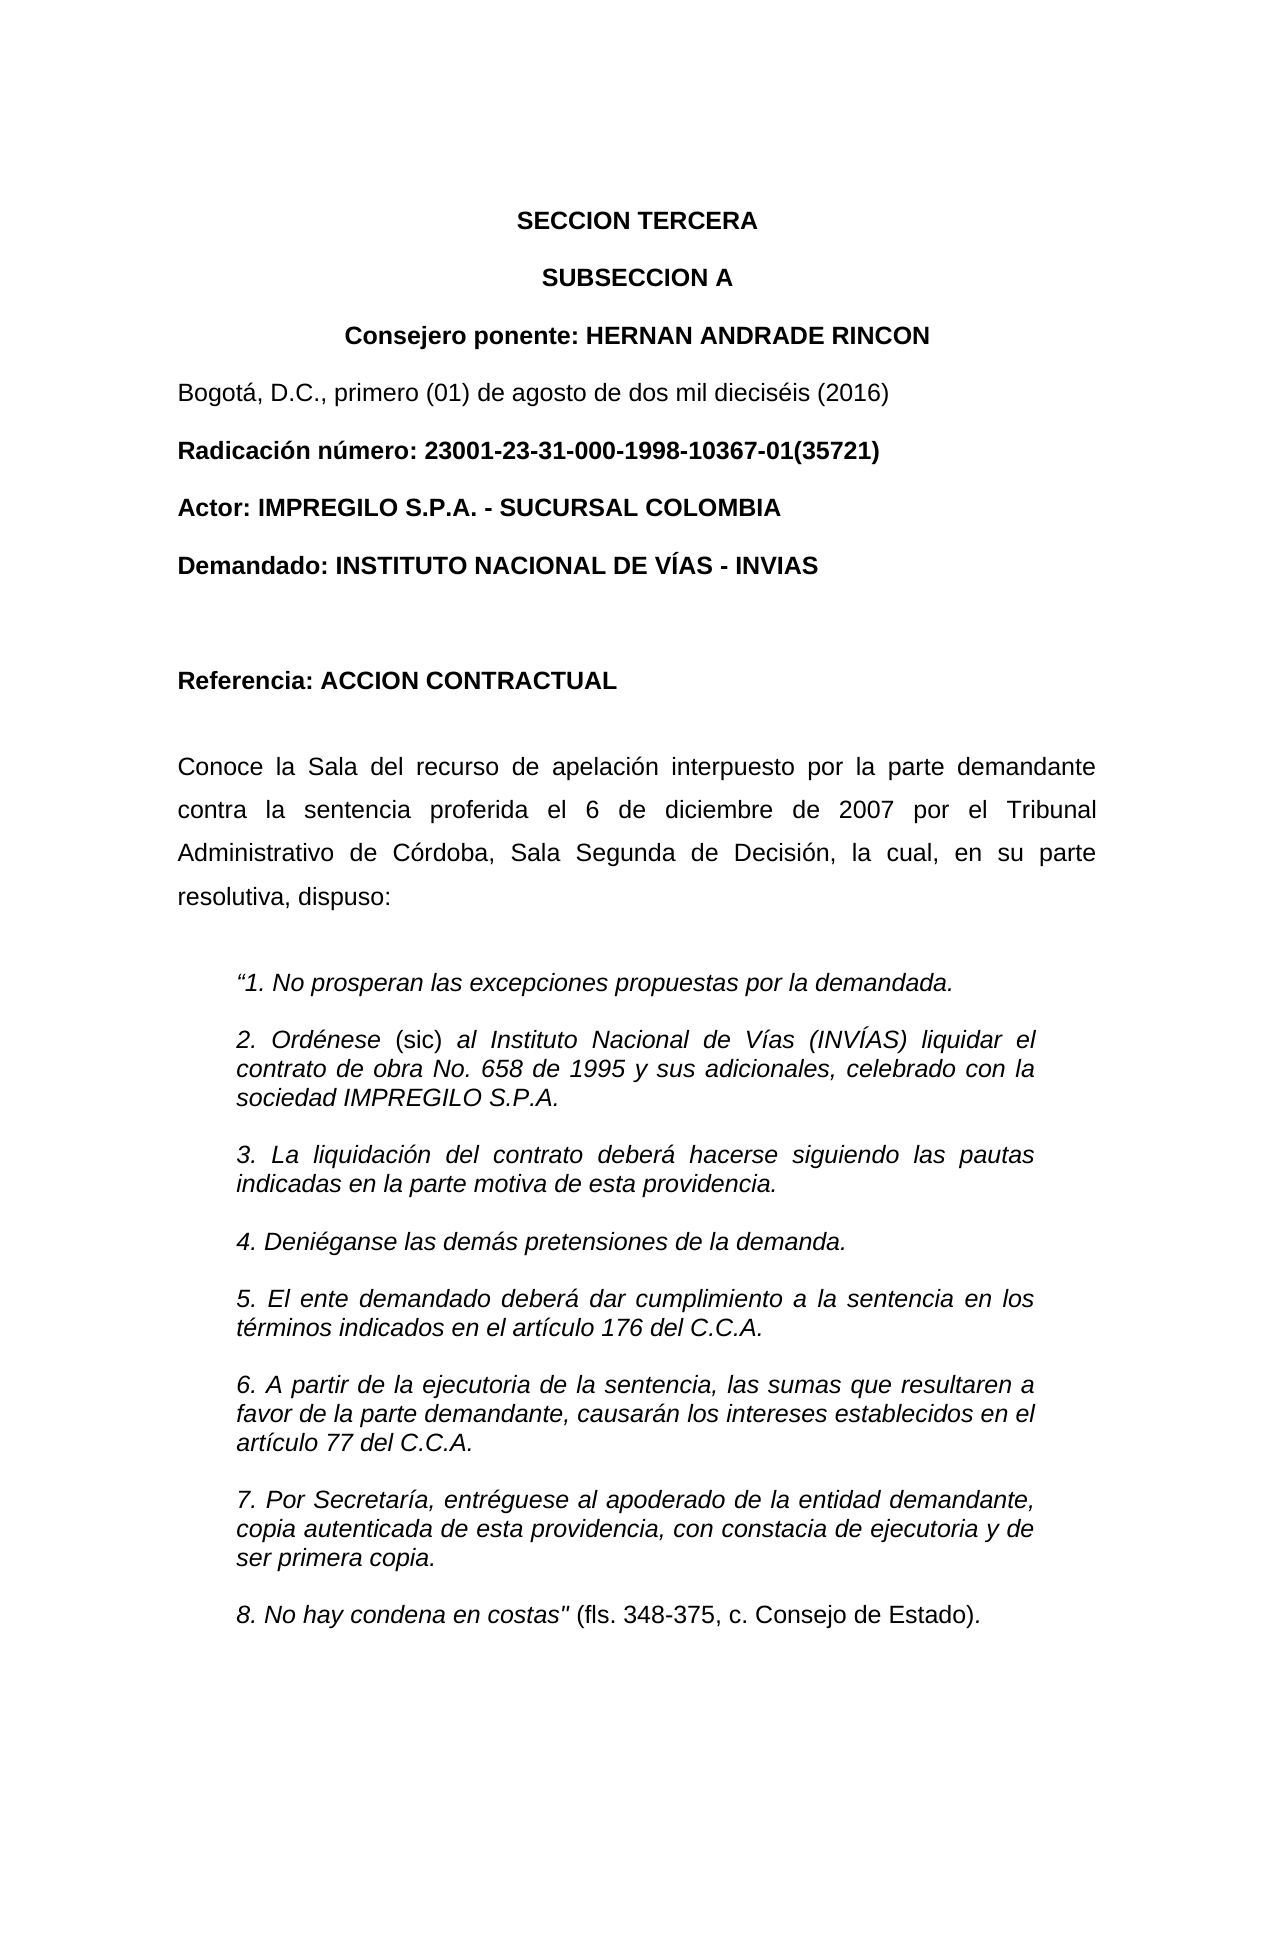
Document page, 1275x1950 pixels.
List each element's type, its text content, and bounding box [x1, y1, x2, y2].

text Conoce la Sala del recurso de apelación interpuesto por la parte demandante contra la sentencia proferida el 6 de diciembre de 2007 por el Tribunal Administrativo de Córdoba, Sala Segunda de Decisión, la cual, en su parte resolutiva, dispuso: [177, 752, 1098, 910]
text Consejero ponente: HERNAN ANDRADE RINCON [177, 321, 1098, 350]
text “1. No prosperan las excepciones propuestas por la demandada. [236, 968, 1039, 997]
text SECCION TERCERA [177, 206, 1098, 235]
text 6. A partir de la ejecutoria de la sentencia, las sumas que resultaren a favor de la parte demandante, causarán los intereses establecidos en el artículo 77 del C.C.A. [236, 1370, 1039, 1457]
text Demandado: INSTITUTO NACIONAL DE VÍAS - INVIAS [177, 551, 1098, 580]
text Bogotá, D.C., primero (01) de agosto de dos mil dieciséis (2016) [177, 378, 1098, 407]
text Referencia: ACCION CONTRACTUAL [177, 666, 1098, 695]
text 5. El ente demandado deberá dar cumplimiento a la sentencia en los términos indicados en el artículo 176 del C.C.A. [236, 1284, 1039, 1342]
text 7. Por Secretaría, entréguese al apoderado de la entidad demandante, copia autenticada de esta providencia, con constacia de ejecutoria y de ser primera copia. [236, 1485, 1039, 1572]
text SUBSECCION A [177, 263, 1098, 292]
text 2. Ordénese (sic) al Instituto Nacional de Vías (INVÍAS) liquidar el contrato de obra No. 658 de 1995 y sus adicionales, celebrado con la sociedad IMPREGILO S.P.A. [236, 1025, 1039, 1112]
text Actor: IMPREGILO S.P.A. - SUCURSAL COLOMBIA [177, 493, 1098, 522]
text 8. No hay condena en costas" (fls. 348-375, c. Consejo de Estado). [236, 1600, 1039, 1629]
text Radicación número: 23001-23-31-000-1998-10367-01(35721) [177, 436, 1098, 465]
text 4. Deniéganse las demás pretensiones de la demanda. [236, 1227, 1039, 1255]
text 3. La liquidación del contrato deberá hacerse siguiendo las pautas indicadas en la parte motiva de esta providencia. [236, 1140, 1039, 1198]
